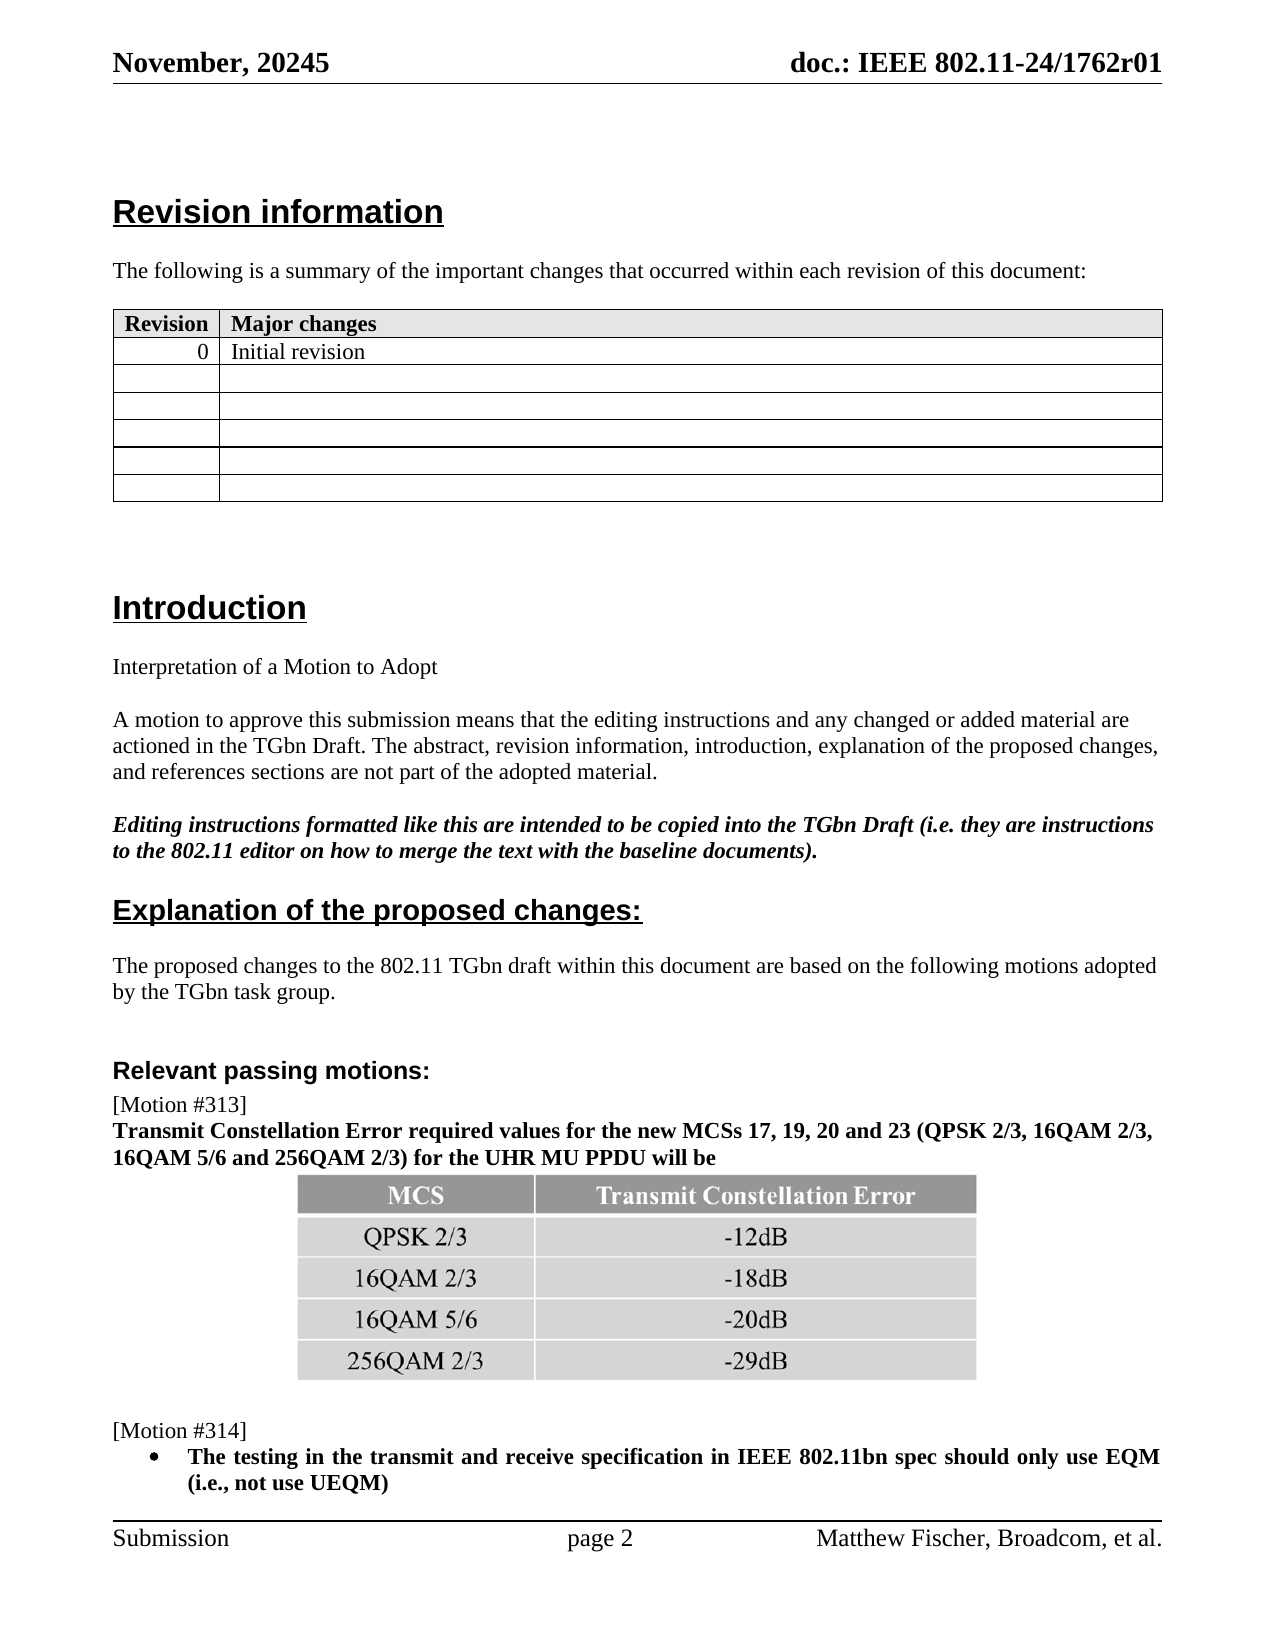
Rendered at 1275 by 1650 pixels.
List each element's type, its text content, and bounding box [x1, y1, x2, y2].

table_cell [114, 475, 219, 501]
text A motion to approve this submission means that the editing instructions and any changed or added material are actioned in the TGbn Draft. The abstract, revision information, introduction, explanation of the proposed changes, and references sections are not part of the adopted material. [112, 706, 1162, 785]
table_cell [220, 475, 1162, 501]
table_cell [114, 420, 219, 446]
table_header Revision [114, 310, 219, 337]
table_cell [114, 365, 219, 392]
text Interpretation of a Motion to Adopt [112, 653, 1162, 679]
table_cell [220, 365, 1162, 392]
text Editing instructions formatted like this are intended to be copied into the TGbn Draft (i.e. they are instructions to the 802.11 editor on how to merge the text with the baseline documents). [112, 811, 1162, 864]
table_cell [114, 393, 219, 419]
subtitle Explanation of the proposed changes: [112, 893, 1162, 927]
table_header Major changes [220, 310, 1162, 337]
subtitle Introduction [112, 588, 1162, 627]
subtitle Relevant passing motions: [112, 1056, 1162, 1085]
text The following is a summary of the important changes that occurred within each revision of this document: [112, 257, 1162, 283]
table_cell 0 [114, 338, 219, 364]
table_cell [114, 448, 219, 474]
table_cell Initial revision [220, 338, 1162, 364]
text Transmit Constellation Error required values for the new MCSs 17, 19, 20 and 23 (QPSK 2/3, 16QAM 2/3, 16QAM 5/6 and 256QAM 2/3) for the UHR MU PPDU will be [112, 1117, 1162, 1170]
list The testing in the transmit and receive specification in IEEE 802.11bn spec should only use EQM (i.e., not use UEQM) [150, 1443, 1162, 1496]
table_cell [220, 393, 1162, 419]
subtitle Revision information [112, 192, 1162, 230]
table_cell [220, 448, 1162, 474]
text The proposed changes to the 802.11 TGbn draft within this document are based on the following motions adopted by the TGbn task group. [112, 952, 1162, 1005]
picture [295, 1170, 980, 1391]
table_cell [220, 420, 1162, 446]
text [Motion #313] [112, 1091, 1162, 1117]
text [Motion #314] [112, 1417, 1162, 1443]
